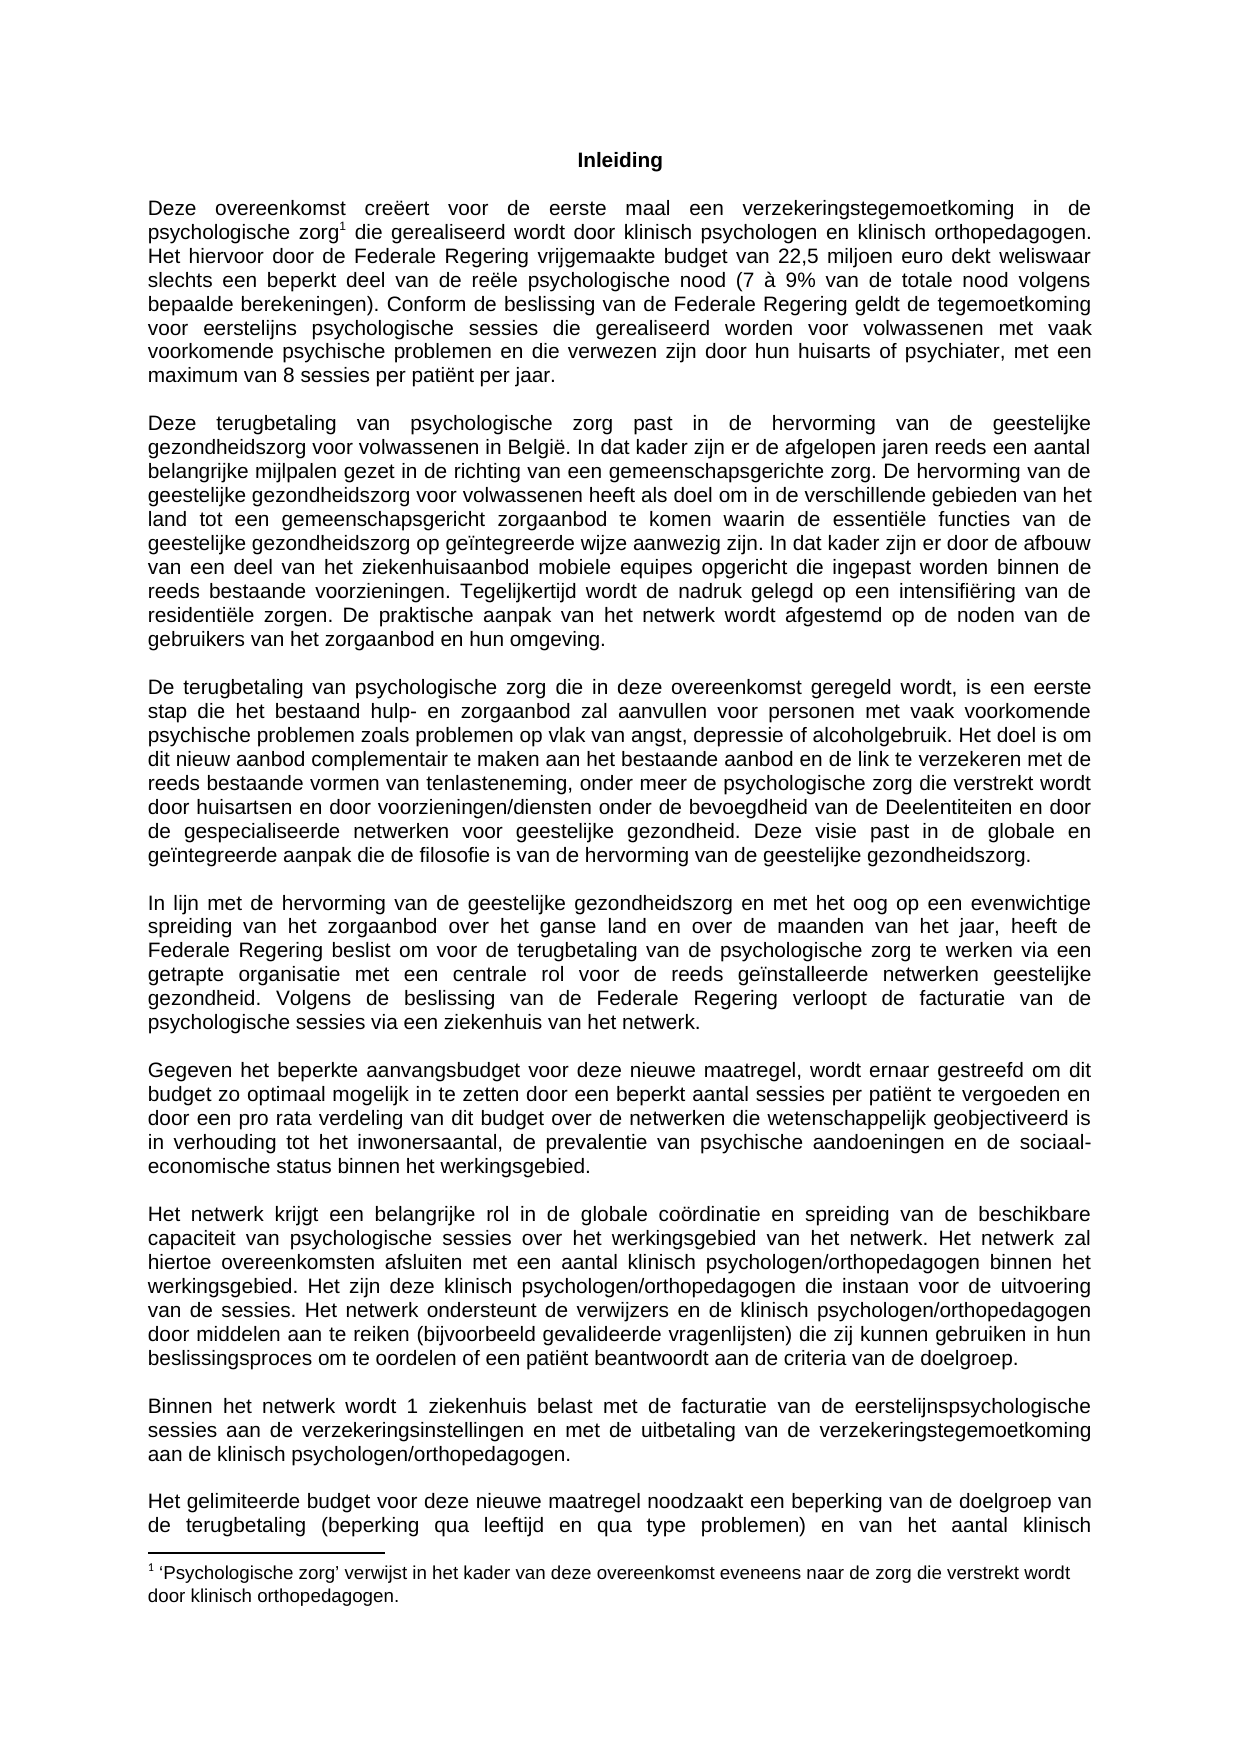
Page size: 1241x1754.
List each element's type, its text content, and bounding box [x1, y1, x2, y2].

text In lijn met de hervorming van de geestelijke gezondheidszorg en met het oog op een evenwichtige spreiding van het zorgaanbod over het ganse land en over de maanden van het jaar, heeft de Federale Regering beslist om voor de terugbetaling van de psychologische zorg te werken via een getrapte organisatie met een centrale rol voor de reeds geïnstalleerde netwerken geestelijke gezondheid. Volgens de beslissing van de Federale Regering verloopt de facturatie van de psychologische sessies via een ziekenhuis van het netwerk. [148, 890, 1093, 1034]
text Deze overeenkomst creëert voor de eerste maal een verzekeringstegemoetkoming in de psychologische zorg die gerealiseerd wordt door klinisch psychologen en klinisch orthopedagogen. Het hiervoor door de Federale Regering vrijgemaakte budget van 22,5 miljoen euro dekt weliswaar slechts een beperkt deel van de reële psychologische nood (7 à 9% van de totale nood volgens bepaalde berekeningen). Conform de beslissing van de Federale Regering geldt de tegemoetkoming voor eerstelijns psychologische sessies die gerealiseerd worden voor volwassenen met vaak voorkomende psychische problemen en die verwezen zijn door hun huisarts of psychiater, met een maximum van 8 sessies per patiënt per jaar. [148, 196, 1093, 387]
text Binnen het netwerk wordt 1 ziekenhuis belast met de facturatie van de eerstelijnspsychologische sessies aan de verzekeringsinstellingen en met de uitbetaling van de verzekeringstegemoetkoming aan de klinisch psychologen/orthopedagogen. [148, 1393, 1093, 1465]
text Het netwerk krijgt een belangrijke rol in de globale coördinatie en spreiding van de beschikbare capaciteit van psychologische sessies over het werkingsgebied van het netwerk. Het netwerk zal hiertoe overeenkomsten afsluiten met een aantal klinisch psychologen/orthopedagogen binnen het werkingsgebied. Het zijn deze klinisch psychologen/orthopedagogen die instaan voor de uitvoering van de sessies. Het netwerk ondersteunt de verwijzers en de klinisch psychologen/orthopedagogen door middelen aan te reiken (bijvoorbeeld gevalideerde vragenlijsten) die zij kunnen gebruiken in hun beslissingsproces om te oordelen of een patiënt beantwoordt aan de criteria van de doelgroep. [148, 1202, 1093, 1369]
text Gegeven het beperkte aanvangsbudget voor deze nieuwe maatregel, wordt ernaar gestreefd om dit budget zo optimaal mogelijk in te zetten door een beperkt aantal sessies per patiënt te vergoeden en door een pro rata verdeling van dit budget over de netwerken die wetenschappelijk geobjectiveerd is in verhouding tot het inwonersaantal, de prevalentie van psychische aandoeningen en de sociaal-economische status binnen het werkingsgebied. [148, 1058, 1093, 1178]
text Deze terugbetaling van psychologische zorg past in de hervorming van de geestelijke gezondheidszorg voor volwassenen in België. In dat kader zijn er de afgelopen jaren reeds een aantal belangrijke mijlpalen gezet in de richting van een gemeenschapsgerichte zorg. De hervorming van de geestelijke gezondheidszorg voor volwassenen heeft als doel om in de verschillende gebieden van het land tot een gemeenschapsgericht zorgaanbod te komen waarin de essentiële functies van de geestelijke gezondheidszorg op geïntegreerde wijze aanwezig zijn. In dat kader zijn er door de afbouw van een deel van het ziekenhuisaanbod mobiele equipes opgericht die ingepast worden binnen de reeds bestaande voorzieningen. Tegelijkertijd wordt de nadruk gelegd op een intensifiëring van de residentiële zorgen. De praktische aanpak van het netwerk wordt afgestemd op de noden van de gebruikers van het zorgaanbod en hun omgeving. [148, 411, 1093, 651]
text Inleiding [148, 148, 1093, 172]
text De terugbetaling van psychologische zorg die in deze overeenkomst geregeld wordt, is een eerste stap die het bestaand hulp- en zorgaanbod zal aanvullen voor personen met vaak voorkomende psychische problemen zoals problemen op vlak van angst, depressie of alcoholgebruik. Het doel is om dit nieuw aanbod complementair te maken aan het bestaande aanbod en de link te verzekeren met de reeds bestaande vormen van tenlasteneming, onder meer de psychologische zorg die verstrekt wordt door huisartsen en door voorzieningen/diensten onder de bevoegdheid van de Deelentiteiten en door de gespecialiseerde netwerken voor geestelijke gezondheid. Deze visie past in de globale en geïntegreerde aanpak die de filosofie is van de hervorming van de geestelijke gezondheidszorg. [148, 675, 1093, 866]
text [148, 1489, 1093, 1537]
